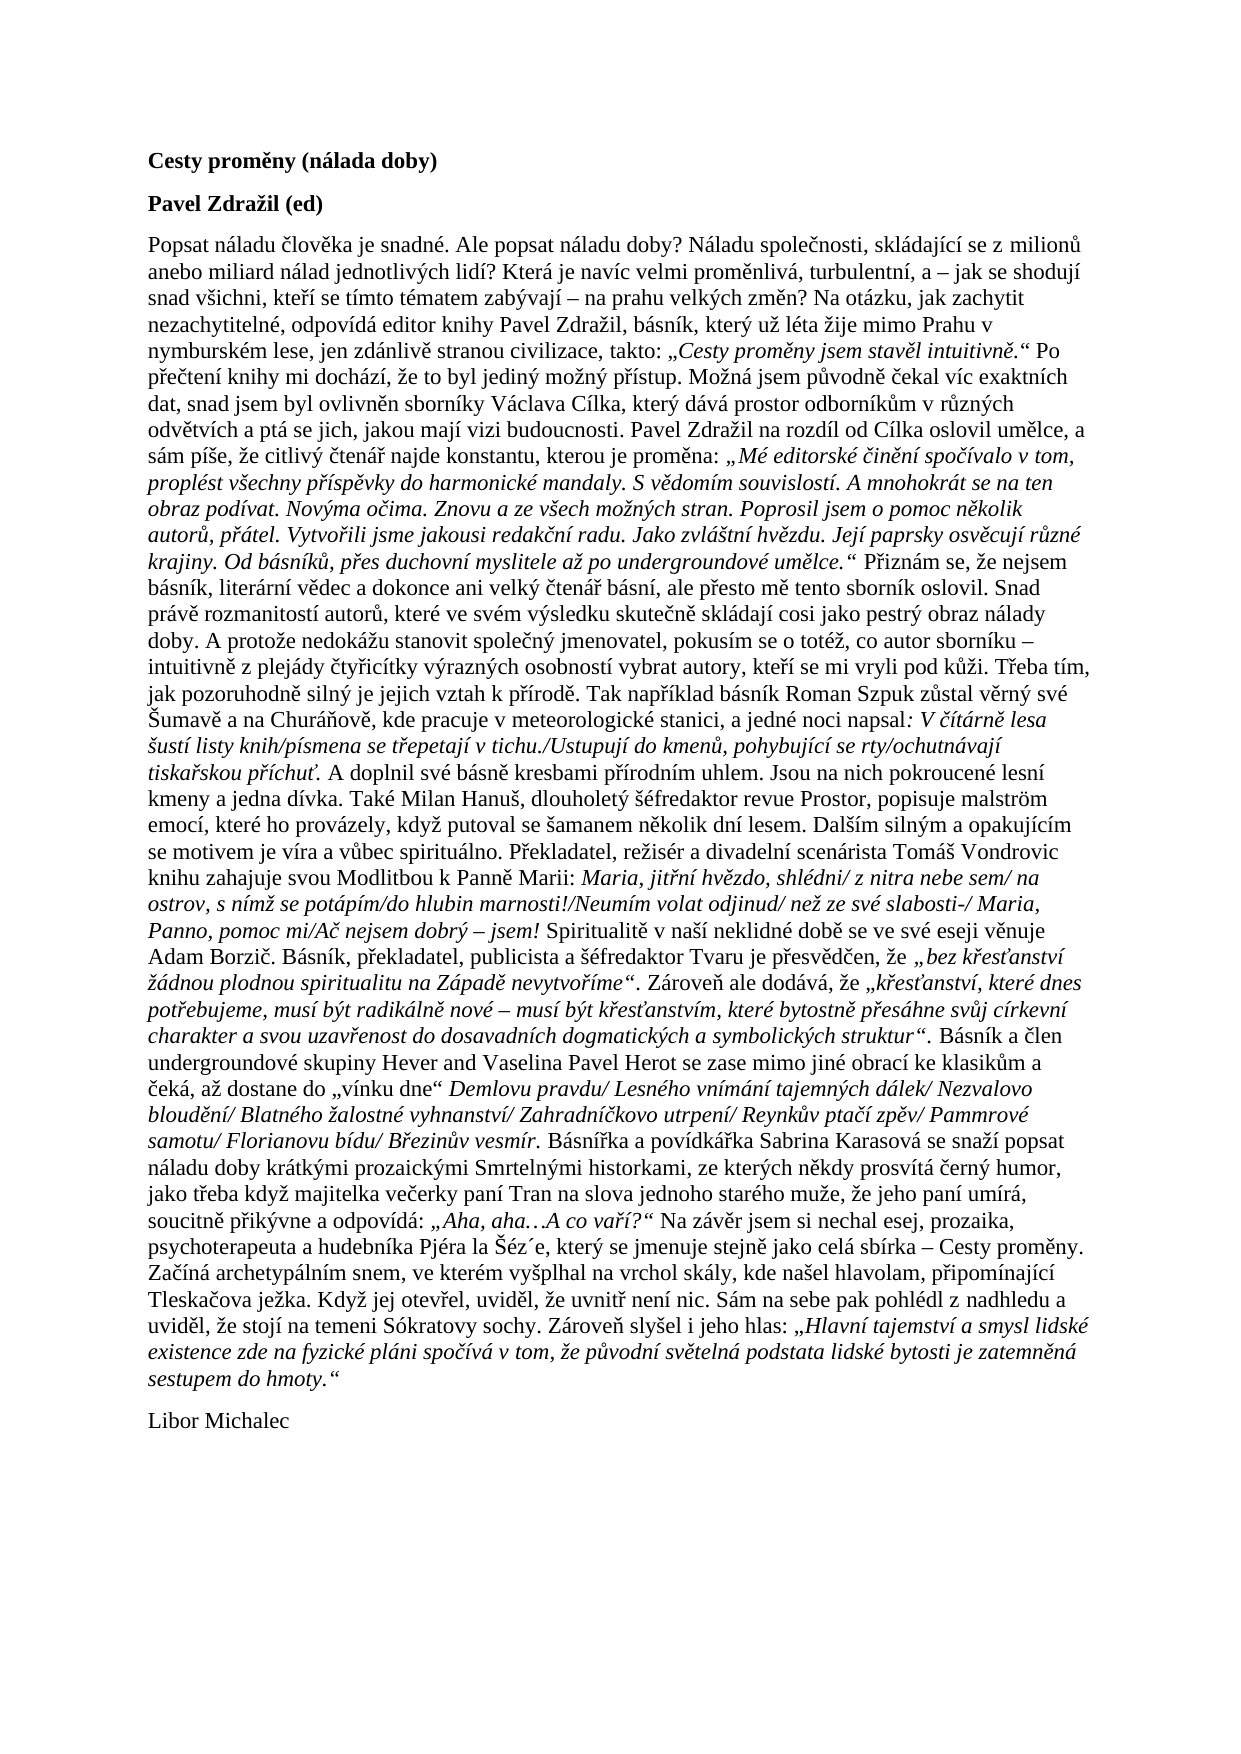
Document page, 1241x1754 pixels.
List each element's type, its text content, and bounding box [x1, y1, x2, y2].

text Libor Michalec [148, 1407, 1093, 1433]
text Popsat náladu člověka je snadné. Ale popsat náladu doby? Náladu společnosti, skládající se z milionů anebo miliard nálad jednotlivých lidí? Která je navíc velmi proměnlivá, turbulentní, a – jak se shodují snad všichni, kteří se tímto tématem zabývají – na prahu velkých změn? Na otázku, jak zachytit nezachytitelné, odpovídá editor knihy Pavel Zdražil, básník, který už léta žije mimo Prahu v nymburském lese, jen zdánlivě stranou civilizace, takto: „Cesty proměny jsem stavěl intuitivně.“ Po přečtení knihy mi dochází, že to byl jediný možný přístup. Možná jsem původně čekal víc exaktních dat, snad jsem byl ovlivněn sborníky Václava Cílka, který dává prostor odborníkům v různých odvětvích a ptá se jich, jakou mají vizi budoucnosti. Pavel Zdražil na rozdíl od Cílka oslovil umělce, a sám píše, že citlivý čtenář najde konstantu, kterou je proměna: „Mé editorské činění spočívalo v tom, proplést všechny příspěvky do harmonické mandaly. S vědomím souvislostí. A mnohokrát se na ten obraz podívat. Novýma očima. Znovu a ze všech možných stran. Poprosil jsem o pomoc několik autorů, přátel. Vytvořili jsme jakousi redakční radu. Jako zvláštní hvězdu. Její paprsky osvěcují různé krajiny. Od básníků, přes duchovní myslitele až po undergroundové umělce.“ Přiznám se, že nejsem básník, literární vědec a dokonce ani velký čtenář básní, ale přesto mě tento sborník oslovil. Snad právě rozmanitostí autorů, které ve svém výsledku skutečně skládají cosi jako pestrý obraz nálady doby. A protože nedokážu stanovit společný jmenovatel, pokusím se o totéž, co autor sborníku – intuitivně z plejády čtyřicítky výrazných osobností vybrat autory, kteří se mi vryli pod kůži. Třeba tím, jak pozoruhodně silný je jejich vztah k přírodě. Tak například básník Roman Szpuk zůstal věrný své Šumavě a na Churáňově, kde pracuje v meteorologické stanici, a jedné noci napsal: V čítárně lesa šustí listy knih/písmena se třepetají v tichu./Ustupují do kmenů, pohybující se rty/ochutnávají tiskařskou příchuť. A doplnil své básně kresbami přírodním uhlem. Jsou na nich pokroucené lesní kmeny a jedna dívka. Také Milan Hanuš, dlouholetý šéfredaktor revue Prostor, popisuje malström emocí, které ho provázely, když putoval se šamanem několik dní lesem. Dalším silným a opakujícím se motivem je víra a vůbec spirituálno. Překladatel, režisér a divadelní scenárista Tomáš Vondrovic knihu zahajuje svou Modlitbou k Panně Marii: Maria, jitřní hvězdo, shlédni/ z nitra nebe sem/ na ostrov, s nímž se potápím/do hlubin marnosti!/Neumím volat odjinud/ než ze své slabosti-/ Maria, Panno, pomoc mi/Ač nejsem dobrý – jsem! Spiritualitě v naší neklidné době se ve své eseji věnuje Adam Borzič. Básník, překladatel, publicista a šéfredaktor Tvaru je přesvědčen, že „bez křesťanství žádnou plodnou spiritualitu na Západě nevytvoříme“. Zároveň ale dodává, že „křesťanství, které dnes potřebujeme, musí být radikálně nové – musí být křesťanstvím, které bytostně přesáhne svůj církevní charakter a svou uzavřenost do dosavadních dogmatických a symbolických struktur“. Básník a člen undergroundové skupiny Hever and Vaselina Pavel Herot se zase mimo jiné obrací ke klasikům a čeká, až dostane do „vínku dne“ Demlovu pravdu/ Lesného vnímání tajemných dálek/ Nezvalovo bloudění/ Blatného žalostné vyhnanství/ Zahradníčkovo utrpení/ Reynkův ptačí zpěv/ Pammrové samotu/ Florianovu bídu/ Březinův vesmír. Básnířka a povídkářka Sabrina Karasová se snaží popsat náladu doby krátkými prozaickými Smrtelnými historkami, ze kterých někdy prosvítá černý humor, jako třeba když majitelka večerky paní Tran na slova jednoho starého muže, že jeho paní umírá, soucitně přikývne a odpovídá: „Aha, aha…A co vaří?“ Na závěr jsem si nechal esej, prozaika, psychoterapeuta a hudebníka Pjéra la Šéz´e, který se jmenuje stejně jako celá sbírka – Cesty proměny. Začíná archetypálním snem, ve kterém vyšplhal na vrchol skály, kde našel hlavolam, připomínající Tleskačova ježka. Když jej otevřel, uviděl, že uvnitř není nic. Sám na sebe pak pohlédl z nadhledu a uviděl, že stojí na temeni Sókratovy sochy. Zároveň slyšel i jeho hlas: „Hlavní tajemství a smysl lidské existence zde na fyzické pláni spočívá v tom, že původní světelná podstata lidské bytosti je zatemněná sestupem do hmoty.“ [148, 232, 1093, 1391]
text Cesty proměny (nálada doby) [148, 148, 1093, 174]
text Pavel Zdražil (ed) [148, 189, 1093, 216]
